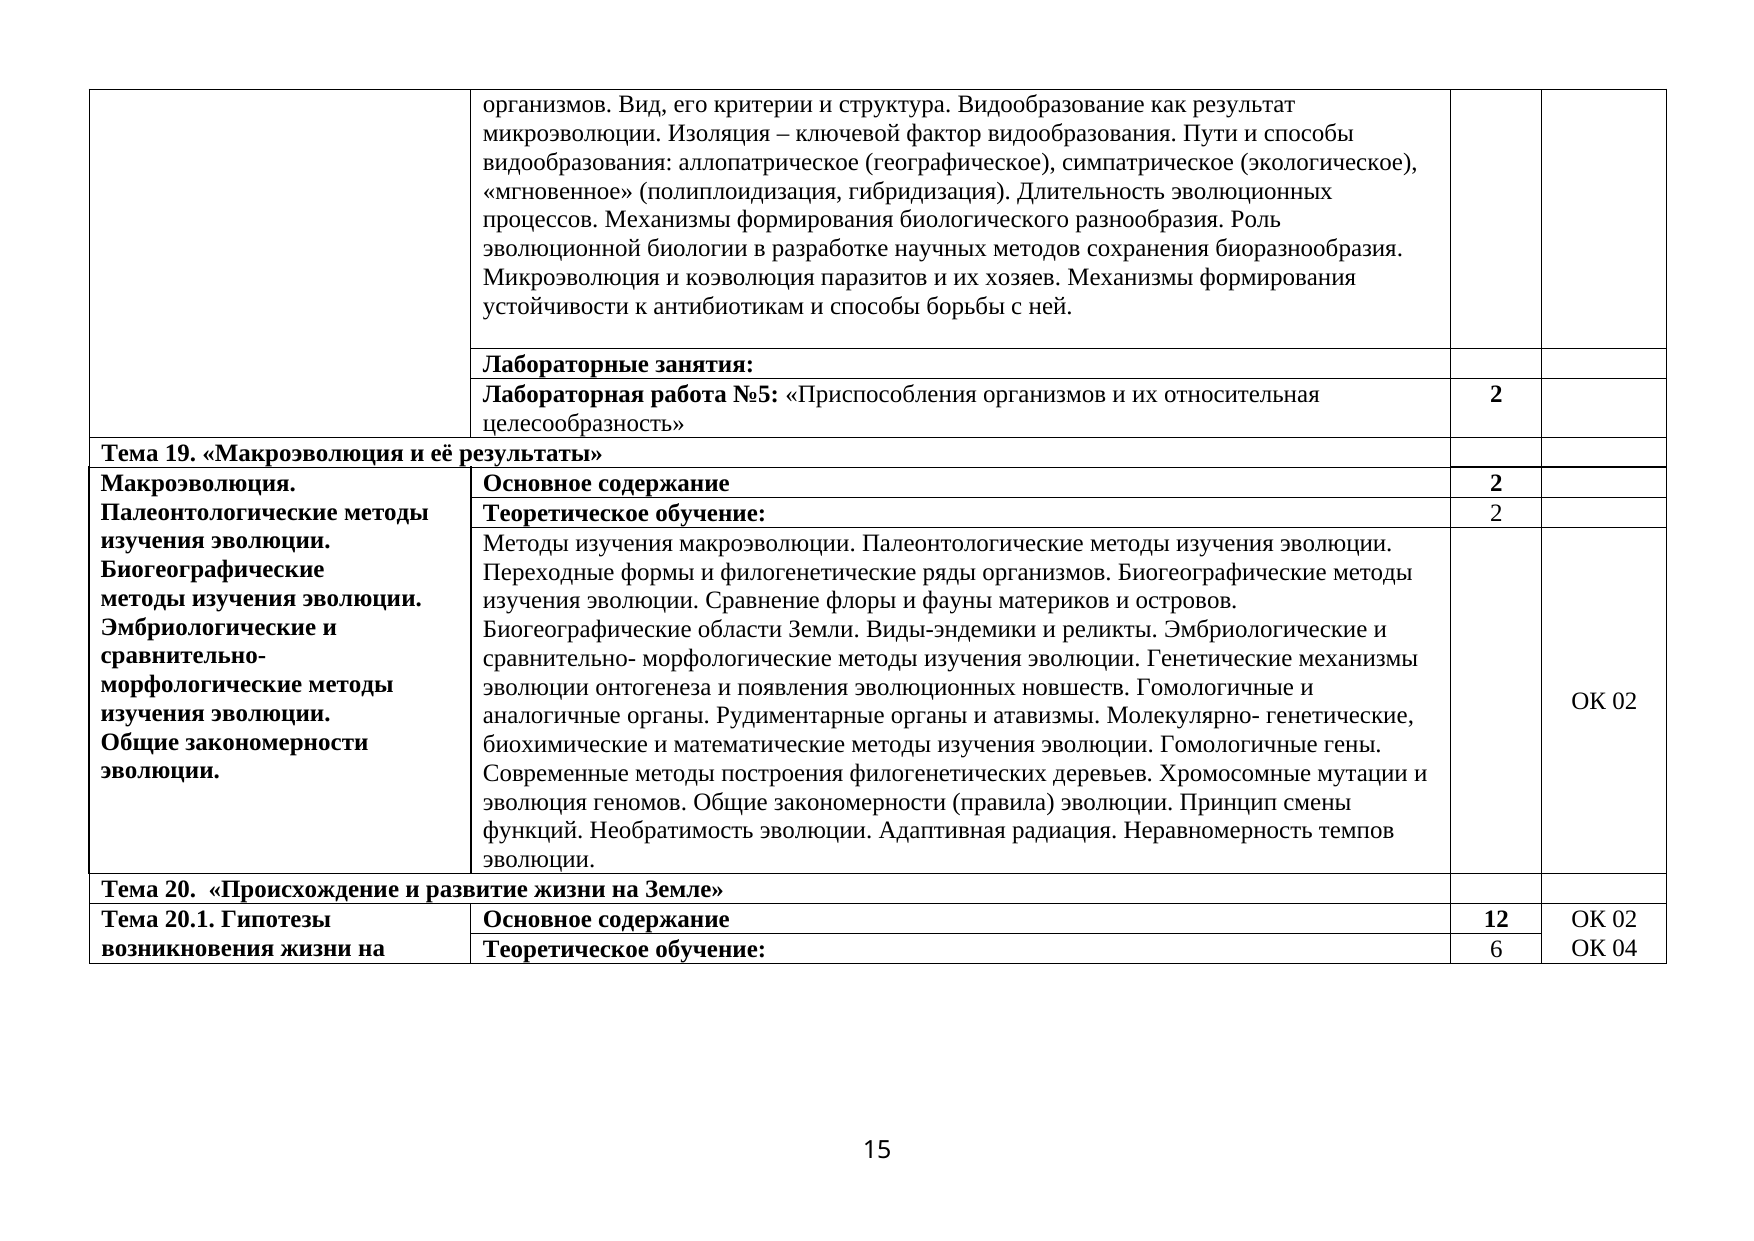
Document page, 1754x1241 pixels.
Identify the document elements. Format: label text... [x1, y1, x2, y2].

table_cell Макроэволюция. Палеонтологические методы изучения эволюции. Биогеографические методы изучения эволюции. Эмбриологические и сравнительно-морфологические методы изучения эволюции. Общие закономерности эволюции. [90, 468, 470, 873]
table_cell ОК 02 [1542, 528, 1666, 873]
table_cell [1542, 438, 1666, 466]
table_cell Тема 19. «Макроэволюция и её результаты» [90, 438, 1450, 466]
table_cell Тема 20. «Происхождение и развитие жизни на Земле» [90, 874, 1450, 903]
table_cell Лабораторная работа №5: «Приспособления организмов и их относительная целесообразность» [471, 379, 1450, 437]
table_cell [1451, 349, 1541, 378]
table_cell [1451, 528, 1541, 873]
table_cell [1542, 379, 1666, 437]
table_cell Основное содержание [471, 904, 1450, 933]
table_cell Тема 20.1. Гипотезы возникновения жизни на Земле. Основные этапы неорганической эволюции. История Земли и методы её изучения. Начальные этапы органической эволюции. [90, 904, 470, 962]
table_cell [1542, 498, 1666, 527]
table_cell [1451, 438, 1541, 466]
table_cell [1451, 90, 1541, 348]
table_cell 12 [1451, 904, 1541, 933]
table_cell Теоретическое обучение: [471, 934, 1450, 962]
table_cell [1451, 874, 1541, 903]
table_cell [1542, 874, 1666, 903]
table_cell Основное содержание [472, 468, 1450, 497]
table_cell 2 [1451, 468, 1541, 497]
table_cell [1542, 349, 1666, 378]
table_cell 6 [1451, 934, 1541, 962]
table_cell 2 [1451, 379, 1541, 437]
table_cell Теоретическое обучение: [472, 498, 1450, 527]
table_cell [1542, 468, 1666, 497]
table_cell [1542, 90, 1666, 348]
table_cell ОК 02 ОК 04 [1542, 904, 1666, 962]
table_cell Лабораторные занятия: [471, 349, 1450, 378]
table_cell Методы изучения макроэволюции. Палеонтологические методы изучения эволюции. Переходные формы и филогенетические ряды организмов. Биогеографические методы изучения эволюции. Сравнение флоры и фауны материков и островов. Биогеографические области Земли. Виды-эндемики и реликты. Эмбриологические и сравнительно- морфологические методы изучения эволюции. Генетические механизмы эволюции онтогенеза и появления эволюционных новшеств. Гомологичные и аналогичные органы. Рудиментарные органы и атавизмы. Молекулярно- генетические, биохимические и математические методы изучения эволюции. Гомологичные гены. Современные методы построения филогенетических деревьев. Хромосомные мутации и эволюция геномов. Общие закономерности (правила) эволюции. Принцип смены функций. Необратимость эволюции. Адаптивная радиация. Неравномерность темпов эволюции. [472, 528, 1450, 873]
table_cell 2 [1451, 498, 1541, 527]
